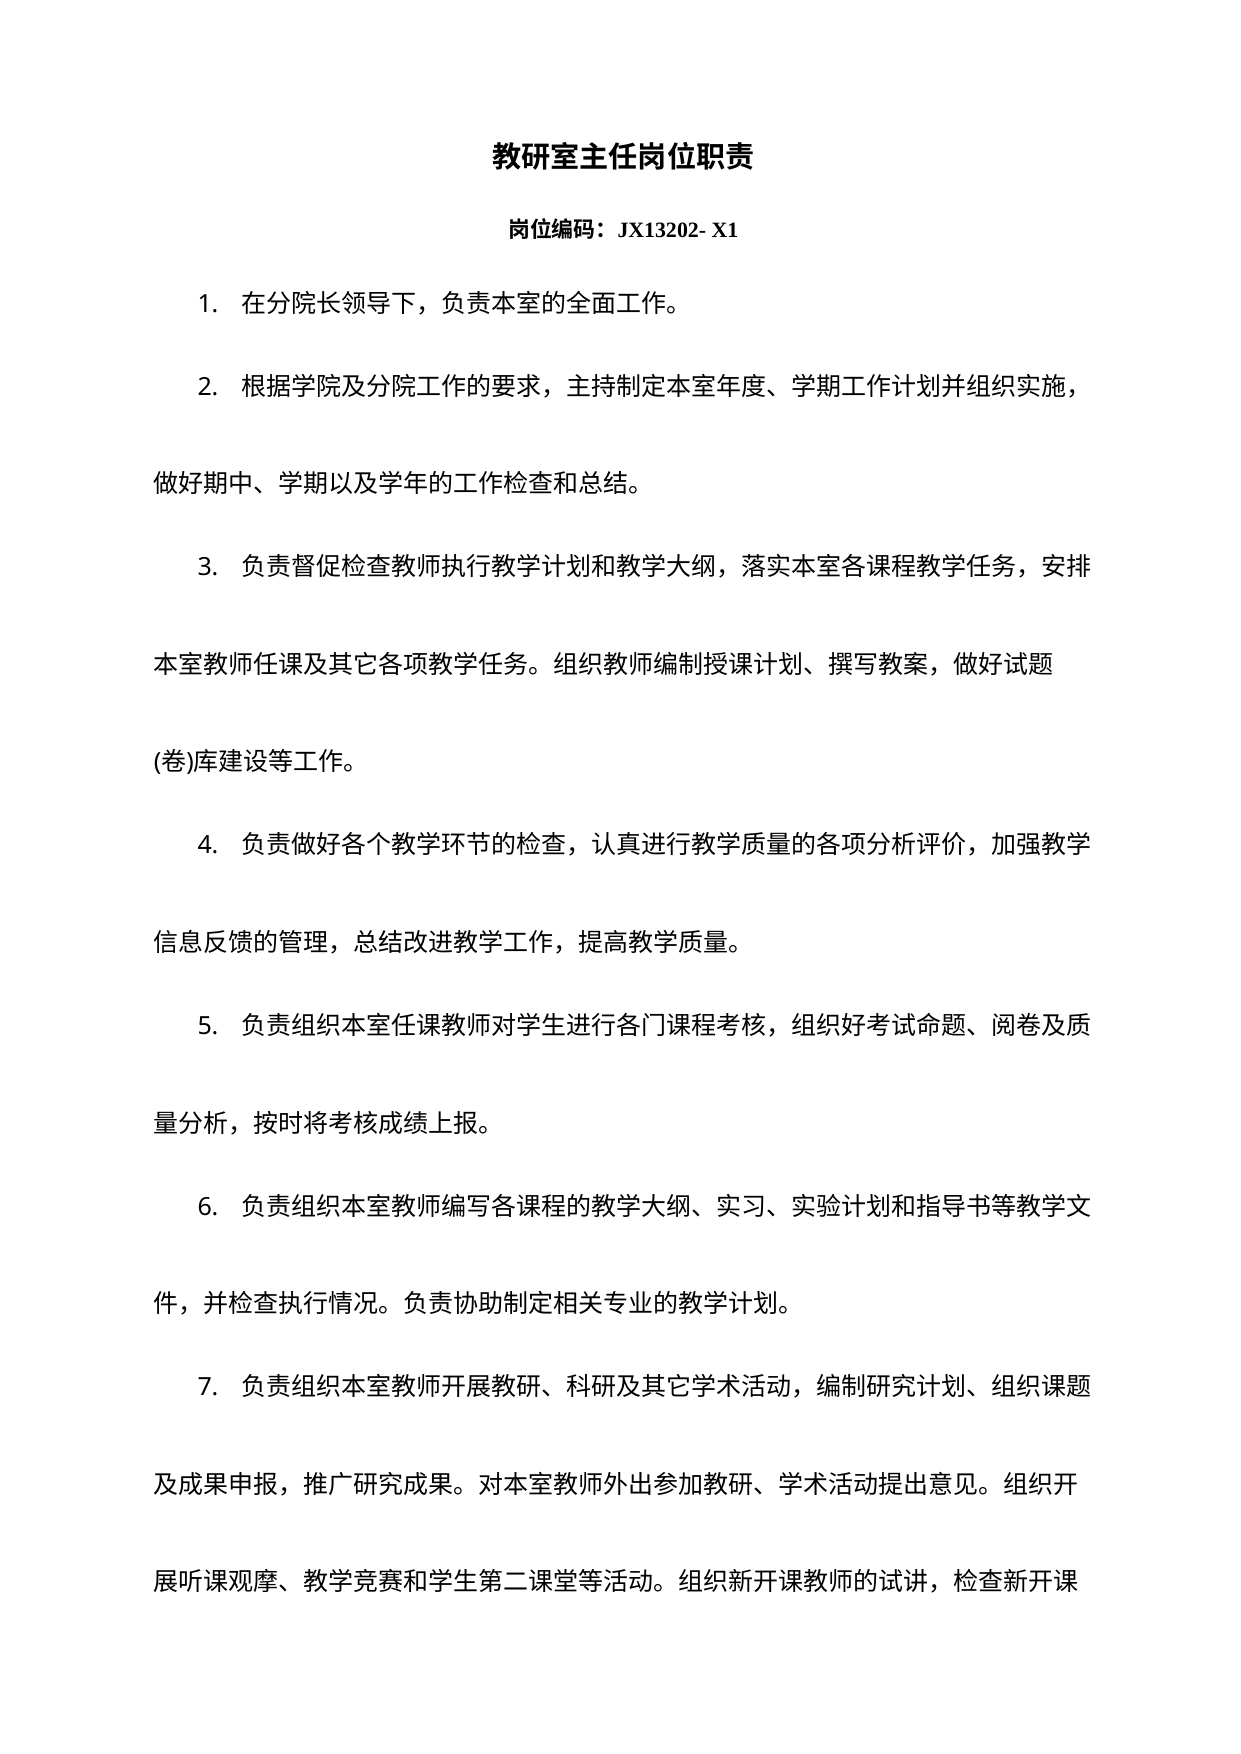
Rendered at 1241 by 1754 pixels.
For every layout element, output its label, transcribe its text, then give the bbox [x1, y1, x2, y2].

list 负责做好各个教学环节的检查，认真进行教学质量的各项分析评价，加强教学信息反馈的管理，总结改进教学工作，提高教学质量。 [153, 811, 1092, 973]
subtitle 教研室主任岗位职责 [153, 122, 1092, 187]
text 岗位编码：JX13202- X1 [153, 211, 1092, 244]
list 在分院长领导下，负责本室的全面工作。 [153, 269, 1092, 334]
list 根据学院及分院工作的要求，主持制定本室年度、学期工作计划并组织实施，做好期中、学期以及学年的工作检查和总结。 [153, 352, 1092, 514]
list 负责组织本室任课教师对学生进行各门课程考核，组织好考试命题、阅卷及质量分析，按时将考核成绩上报。 [153, 991, 1092, 1154]
list 负责组织本室教师编写各课程的教学大纲、实习、实验计划和指导书等教学文件，并检查执行情况。负责协助制定相关专业的教学计划。 [153, 1172, 1092, 1334]
list 负责督促检查教师执行教学计划和教学大纲，落实本室各课程教学任务，安排本室教师任课及其它各项教学任务。组织教师编制授课计划、撰写教案，做好试题(卷)库建设等工作。 [153, 532, 1092, 792]
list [153, 1352, 1092, 1612]
